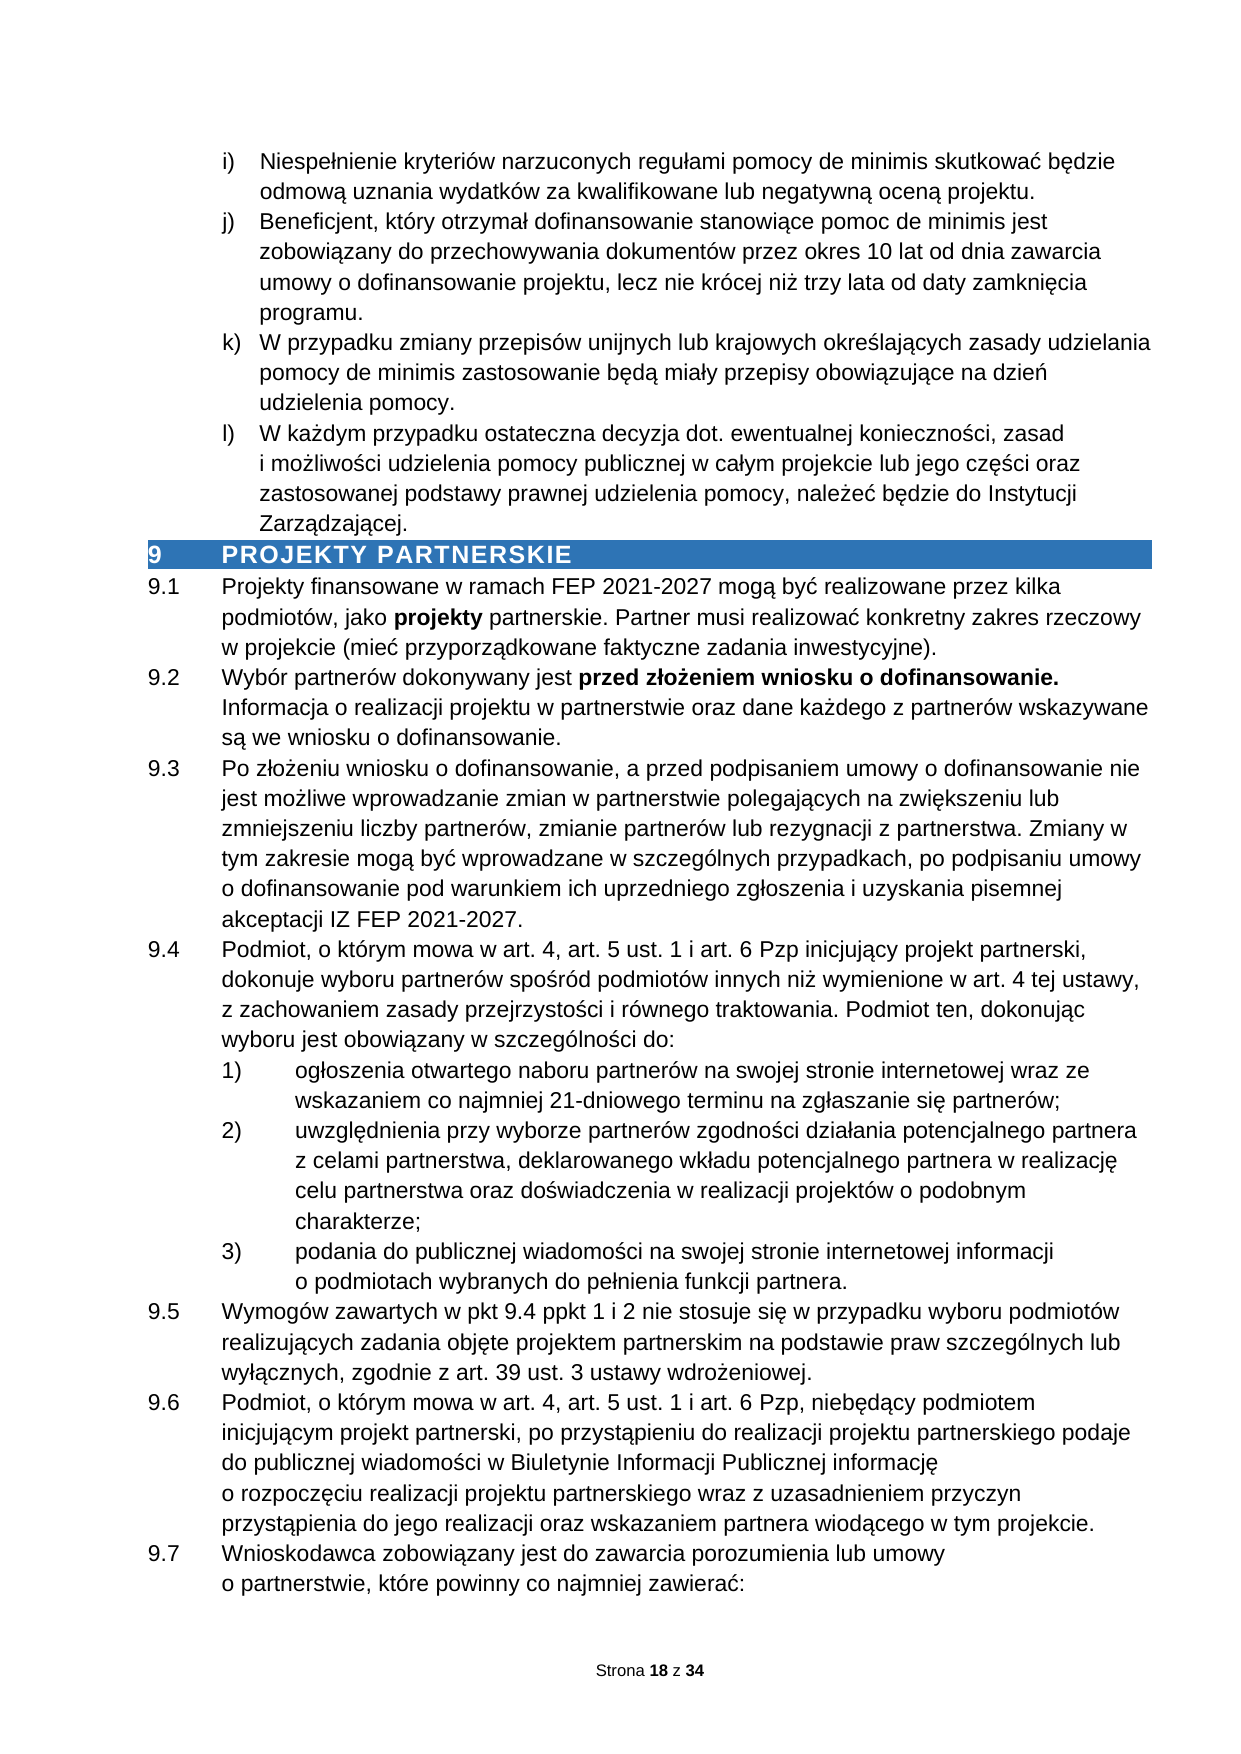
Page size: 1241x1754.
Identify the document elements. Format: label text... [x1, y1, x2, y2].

list Po złożeniu wniosku o dofinansowanie, a przed podpisaniem umowy o dofinansowanie nie jest możliwe wprowadzanie zmian w partnerstwie polegających na zwiększeniu lub zmniejszeniu liczby partnerów, zmianie partnerów lub rezygnacji z partnerstwa. Zmiany w tym zakresie mogą być wprowadzane w szczególnych przypadkach, po podpisaniu umowy o dofinansowanie pod warunkiem ich uprzedniego zgłoszenia i uzyskania pisemnej akceptacji IZ FEP 2021-2027. [148, 754, 1152, 932]
list ogłoszenia otwartego naboru partnerów na swojej stronie internetowej wraz ze wskazaniem co najmniej 21-dniowego terminu na zgłaszanie się partnerów; [221, 1057, 1152, 1113]
list W przypadku zmiany przepisów unijnych lub krajowych określających zasady udzielania pomocy de minimis zastosowanie będą miały przepisy obowiązujące na dzień udzielenia pomocy. [222, 329, 1152, 416]
list 9.2 Wybór partnerów dokonywany jest przed złożeniem wniosku o dofinansowanie. Informacja o realizacji projektu w partnerstwie oraz dane każdego z partnerów wskazywane są we wniosku o dofinansowanie. [148, 664, 1152, 751]
list W każdym przypadku ostateczna decyzja dot. ewentualnej konieczności, zasad i możliwości udzielenia pomocy publicznej w całym projekcie lub jego części oraz zastosowanej podstawy prawnej udzielenia pomocy, należeć będzie do Instytucji Zarządzającej. [222, 419, 1152, 536]
list Podmiot, o którym mowa w art. 4, art. 5 ust. 1 i art. 6 Pzp inicjujący projekt partnerski, dokonuje wyboru partnerów spośród podmiotów innych niż wymienione w art. 4 tej ustawy, z zachowaniem zasady przejrzystości i równego traktowania. Podmiot ten, dokonując wyboru jest obowiązany w szczególności do: [148, 936, 1152, 1053]
list 9.1 Projekty finansowane w ramach FEP 2021-2027 mogą być realizowane przez kilka podmiotów, jako projekty partnerskie. Partner musi realizować konkretny zakres rzeczowy w projekcie (mieć przyporządkowane faktyczne zadania inwestycyjne). [148, 573, 1152, 660]
list Wnioskodawca zobowiązany jest do zawarcia porozumienia lub umowy [148, 1540, 1152, 1566]
list Beneficjent, który otrzymał dofinansowanie stanowiące pomoc de minimis jest zobowiązany do przechowywania dokumentów przez okres 10 lat od dnia zawarcia umowy o dofinansowanie projektu, lecz nie krócej niż trzy lata od daty zamknięcia programu. [222, 208, 1152, 325]
list Wymogów zawartych w pkt 9.4 ppkt 1 i 2 nie stosuje się w przypadku wyboru podmiotów realizujących zadania objęte projektem partnerskim na podstawie praw szczególnych lub wyłącznych, zgodnie z art. 39 ust. 3 ustawy wdrożeniowej. [148, 1298, 1152, 1385]
list uwzględnienia przy wyborze partnerów zgodności działania potencjalnego partnera z celami partnerstwa, deklarowanego wkładu potencjalnego partnera w realizację celu partnerstwa oraz doświadczenia w realizacji projektów o podobnym charakterze; [221, 1117, 1152, 1234]
list podania do publicznej wiadomości na swojej stronie internetowej informacji o podmiotach wybranych do pełnienia funkcji partnera. [221, 1238, 1152, 1294]
list Podmiot, o którym mowa w art. 4, art. 5 ust. 1 i art. 6 Pzp, niebędący podmiotem inicjującym projekt partnerski, po przystąpieniu do realizacji projektu partnerskiego podaje do publicznej wiadomości w Biuletynie Informacji Publicznej informację o rozpoczęciu realizacji projektu partnerskiego wraz z uzasadnieniem przyczyn przystąpienia do jego realizacji oraz wskazaniem partnera wiodącego w tym projekcie. [148, 1389, 1152, 1536]
list Niespełnienie kryteriów narzuconych regułami pomocy de minimis skutkować będzie odmową uznania wydatków za kwalifikowane lub negatywną oceną projektu. [222, 148, 1152, 204]
list o partnerstwie, które powinny co najmniej zawierać: [221, 1570, 1152, 1597]
subtitle 9 PROJEKTY PARTNERSKIE [148, 540, 1152, 569]
